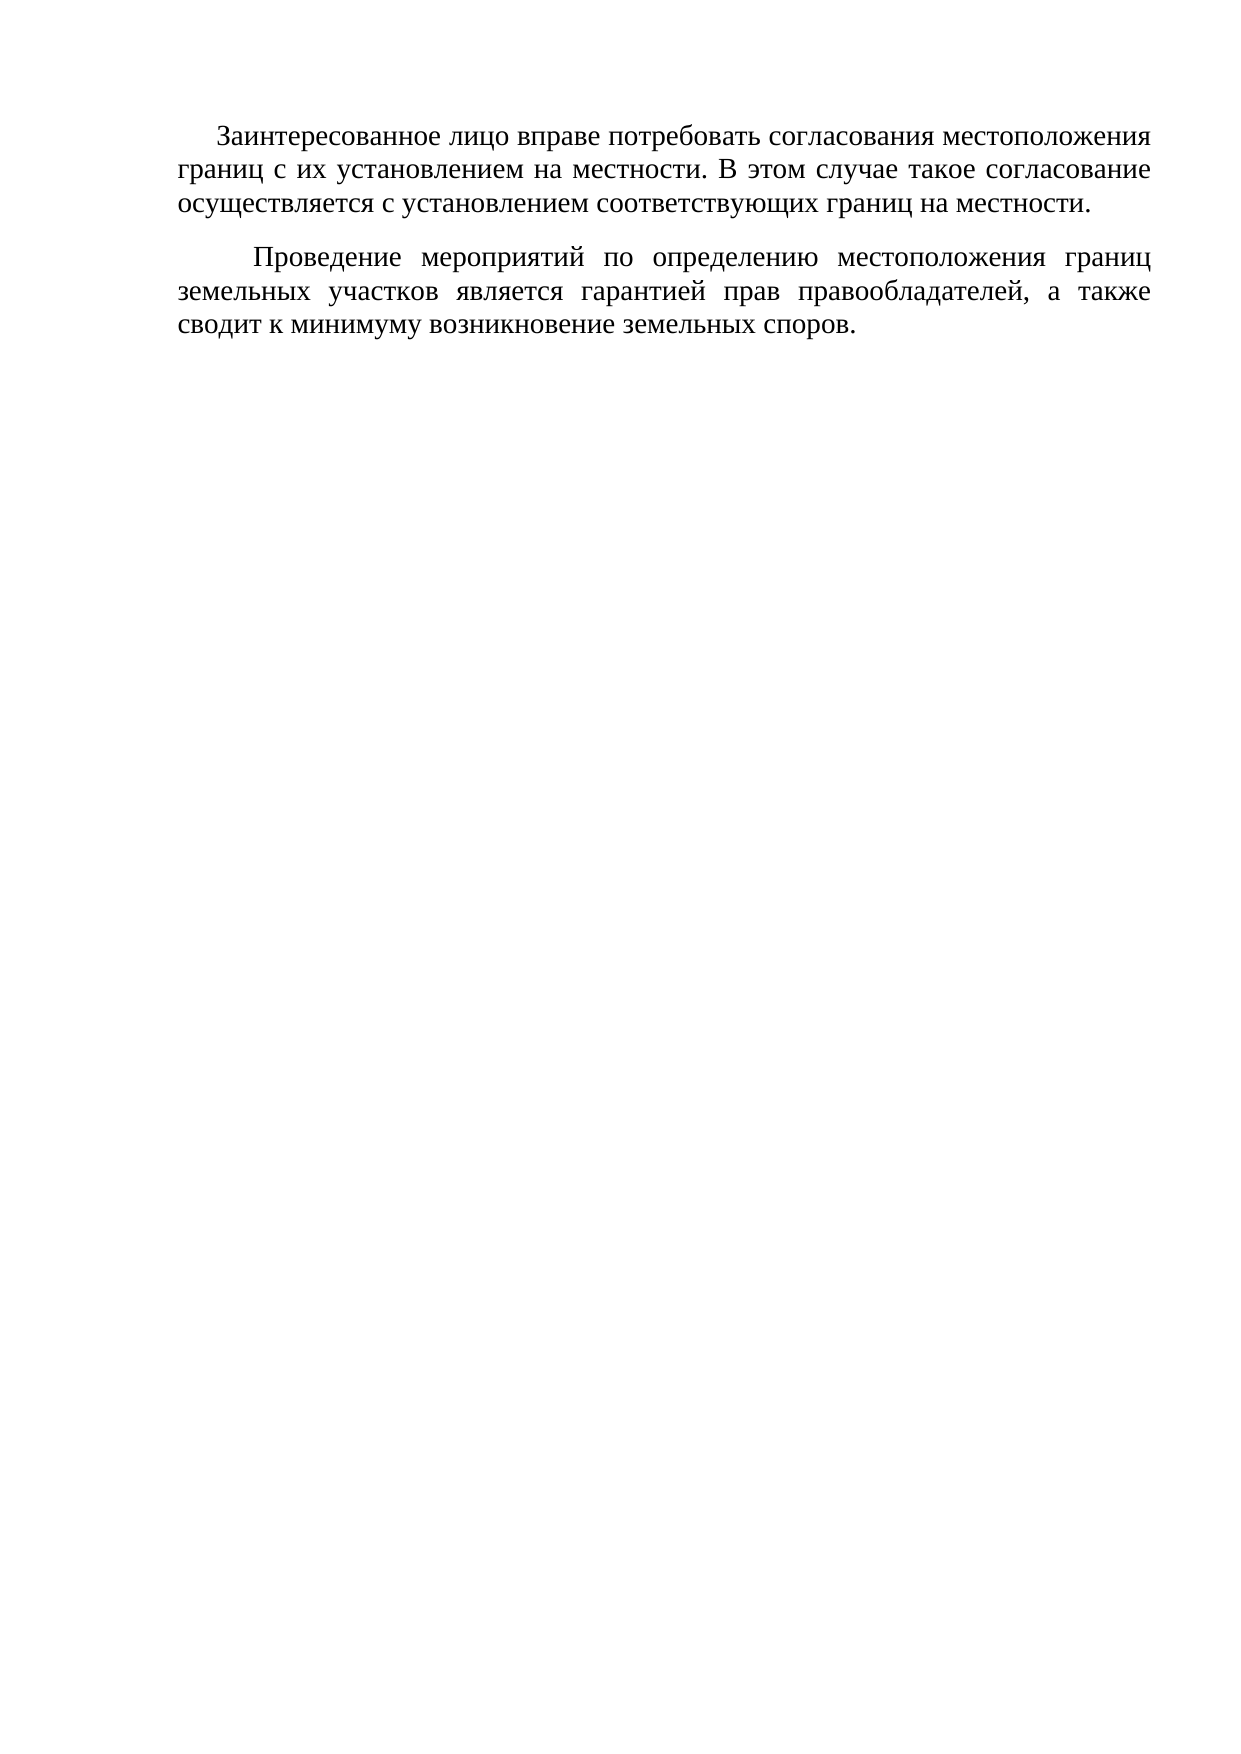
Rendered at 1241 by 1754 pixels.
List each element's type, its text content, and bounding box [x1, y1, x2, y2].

text Заинтересованное лицо вправе потребовать согласования местоположения границ с их установлением на местности. В этом случае такое согласование осуществляется с установлением соответствующих границ на местности. [177, 118, 1152, 219]
text Проведение мероприятий по определению местоположения границ земельных участков является гарантией прав правообладателей, а также сводит к минимуму возникновение земельных споров. [177, 239, 1152, 340]
